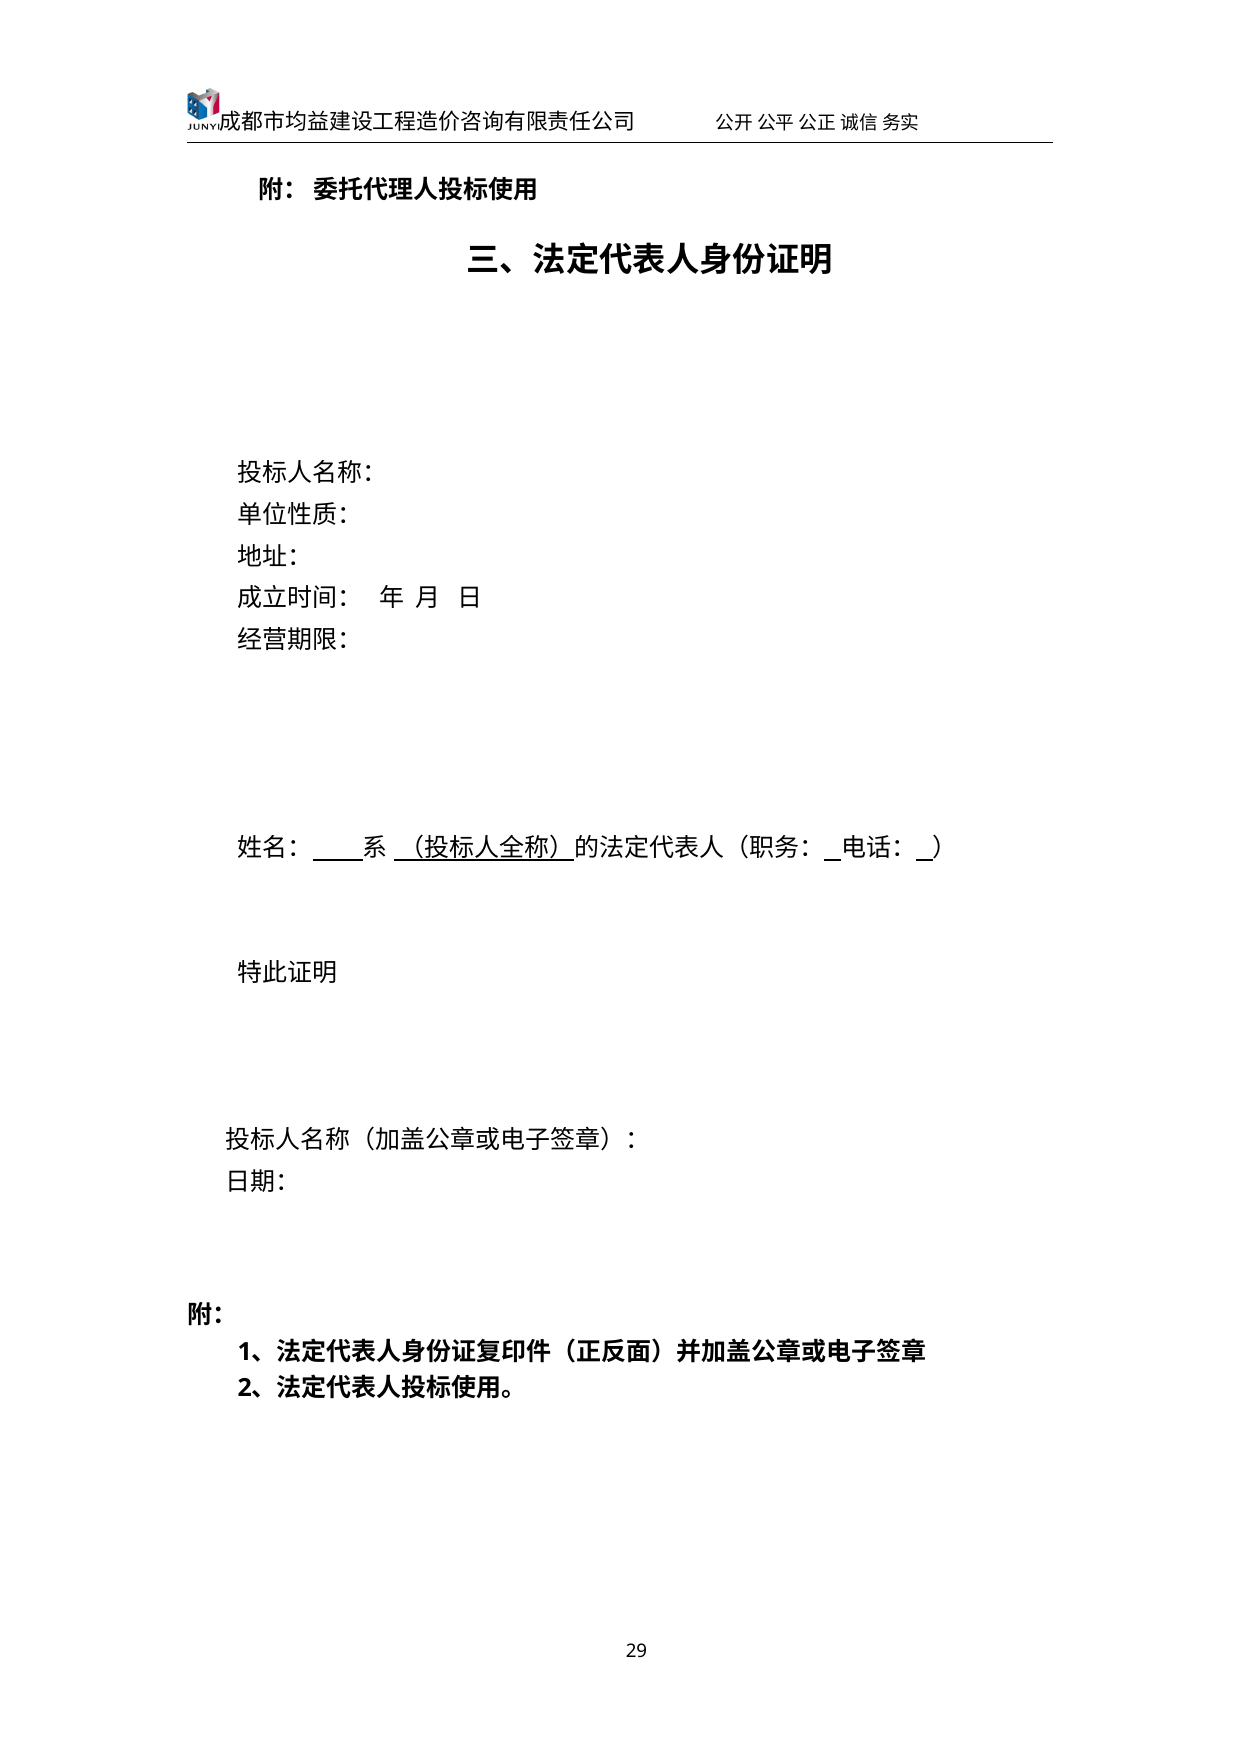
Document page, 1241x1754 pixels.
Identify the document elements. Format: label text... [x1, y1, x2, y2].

text 附： [187, 1295, 1053, 1331]
text 经营期限： [187, 615, 1053, 657]
text 特此证明 [187, 948, 1053, 990]
text 日期： [187, 1157, 1053, 1198]
text 附： 委托代理人投标使用 [258, 169, 1053, 205]
picture [187, 88, 220, 130]
list 法定代表人身份证复印件（正反面）并加盖公章或电子签章 [187, 1331, 1053, 1367]
text 姓名： 系 （投标人全称）的法定代表人（职务： 电话： ） [187, 823, 1053, 865]
text 投标人名称（加盖公章或电子签章）： [187, 1115, 1053, 1157]
subtitle 三、法定代表人身份证明 [187, 232, 1053, 281]
text 投标人名称： [187, 448, 1053, 490]
text 地址： [187, 532, 1053, 573]
text 成立时间： 年 月 日 [187, 573, 1053, 615]
text 2、法定代表人投标使用。 [237, 1367, 1053, 1404]
text 单位性质： [187, 490, 1053, 532]
